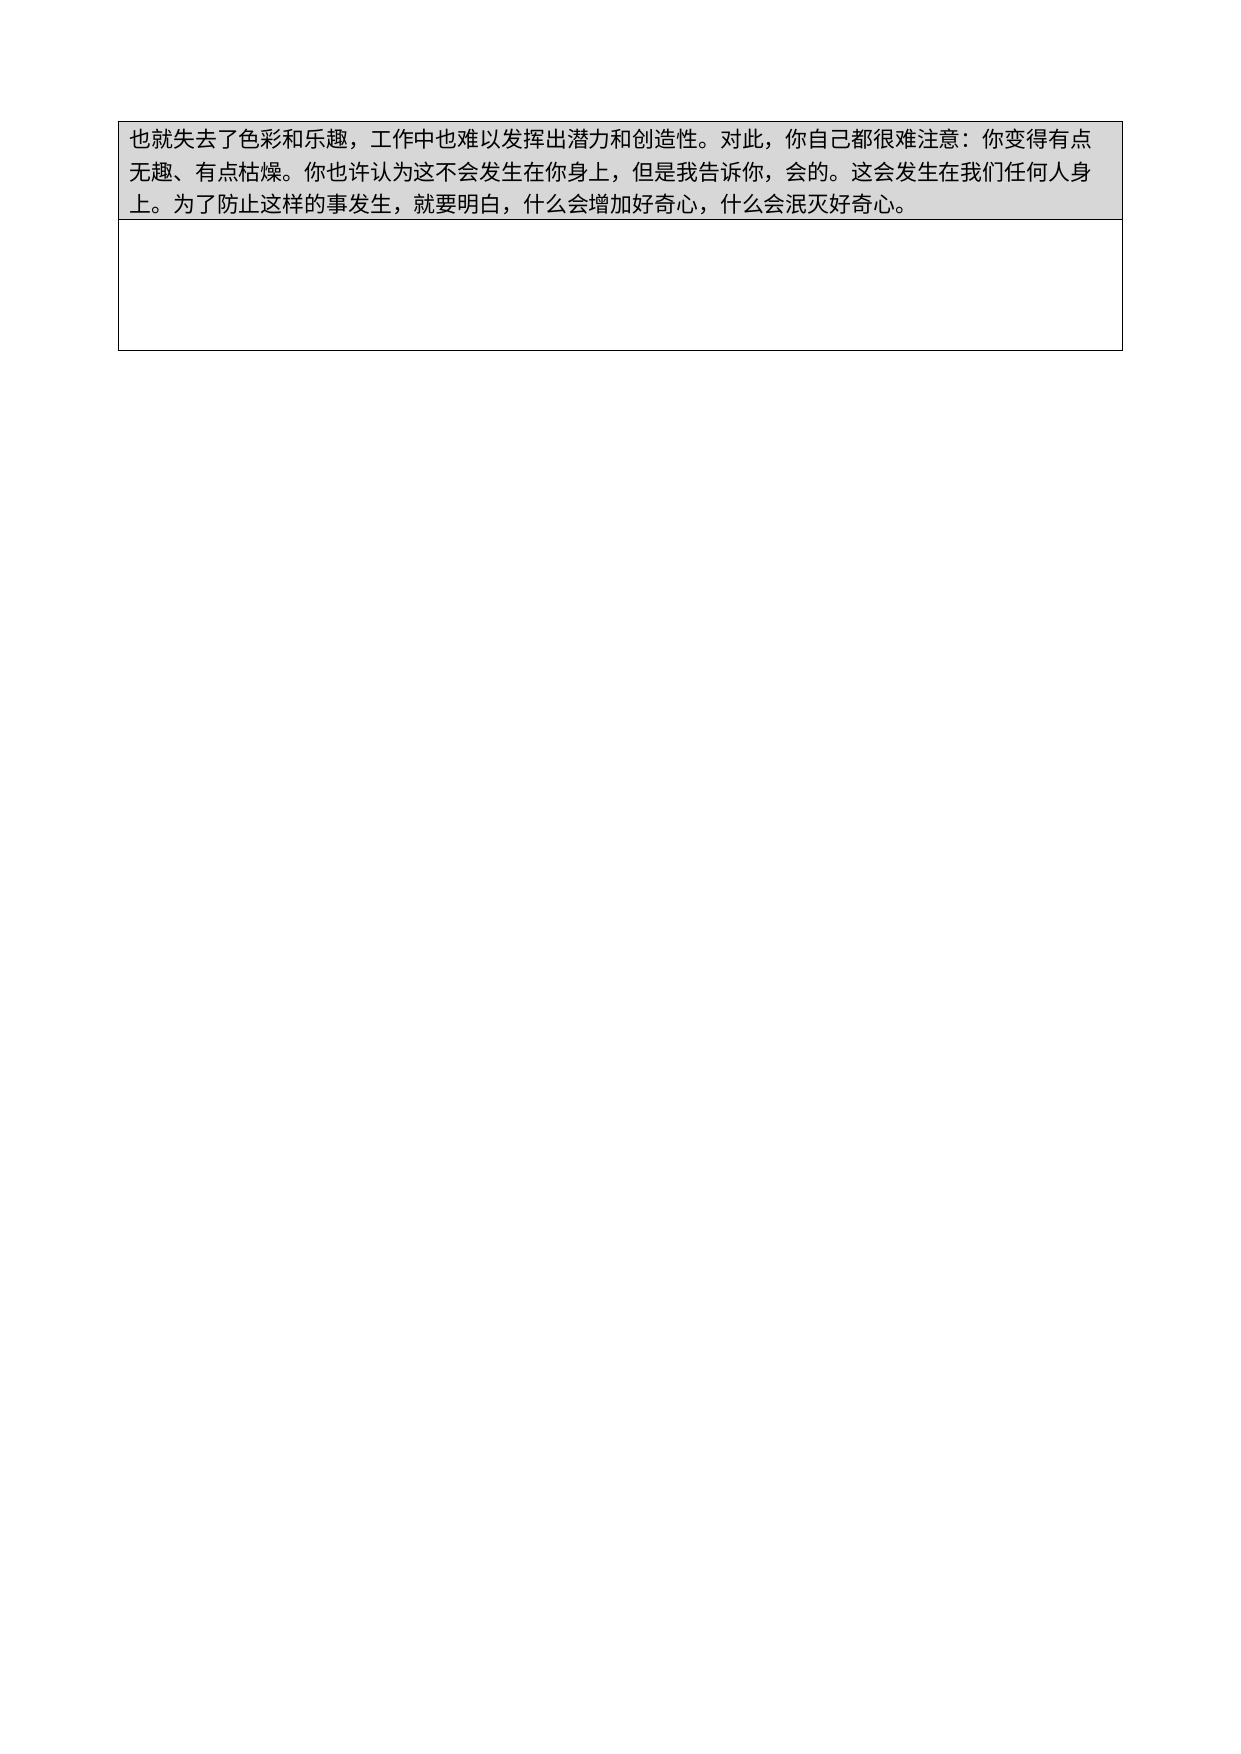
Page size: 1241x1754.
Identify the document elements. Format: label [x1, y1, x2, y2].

table_cell [119, 122, 1122, 219]
table_cell [119, 220, 1122, 350]
